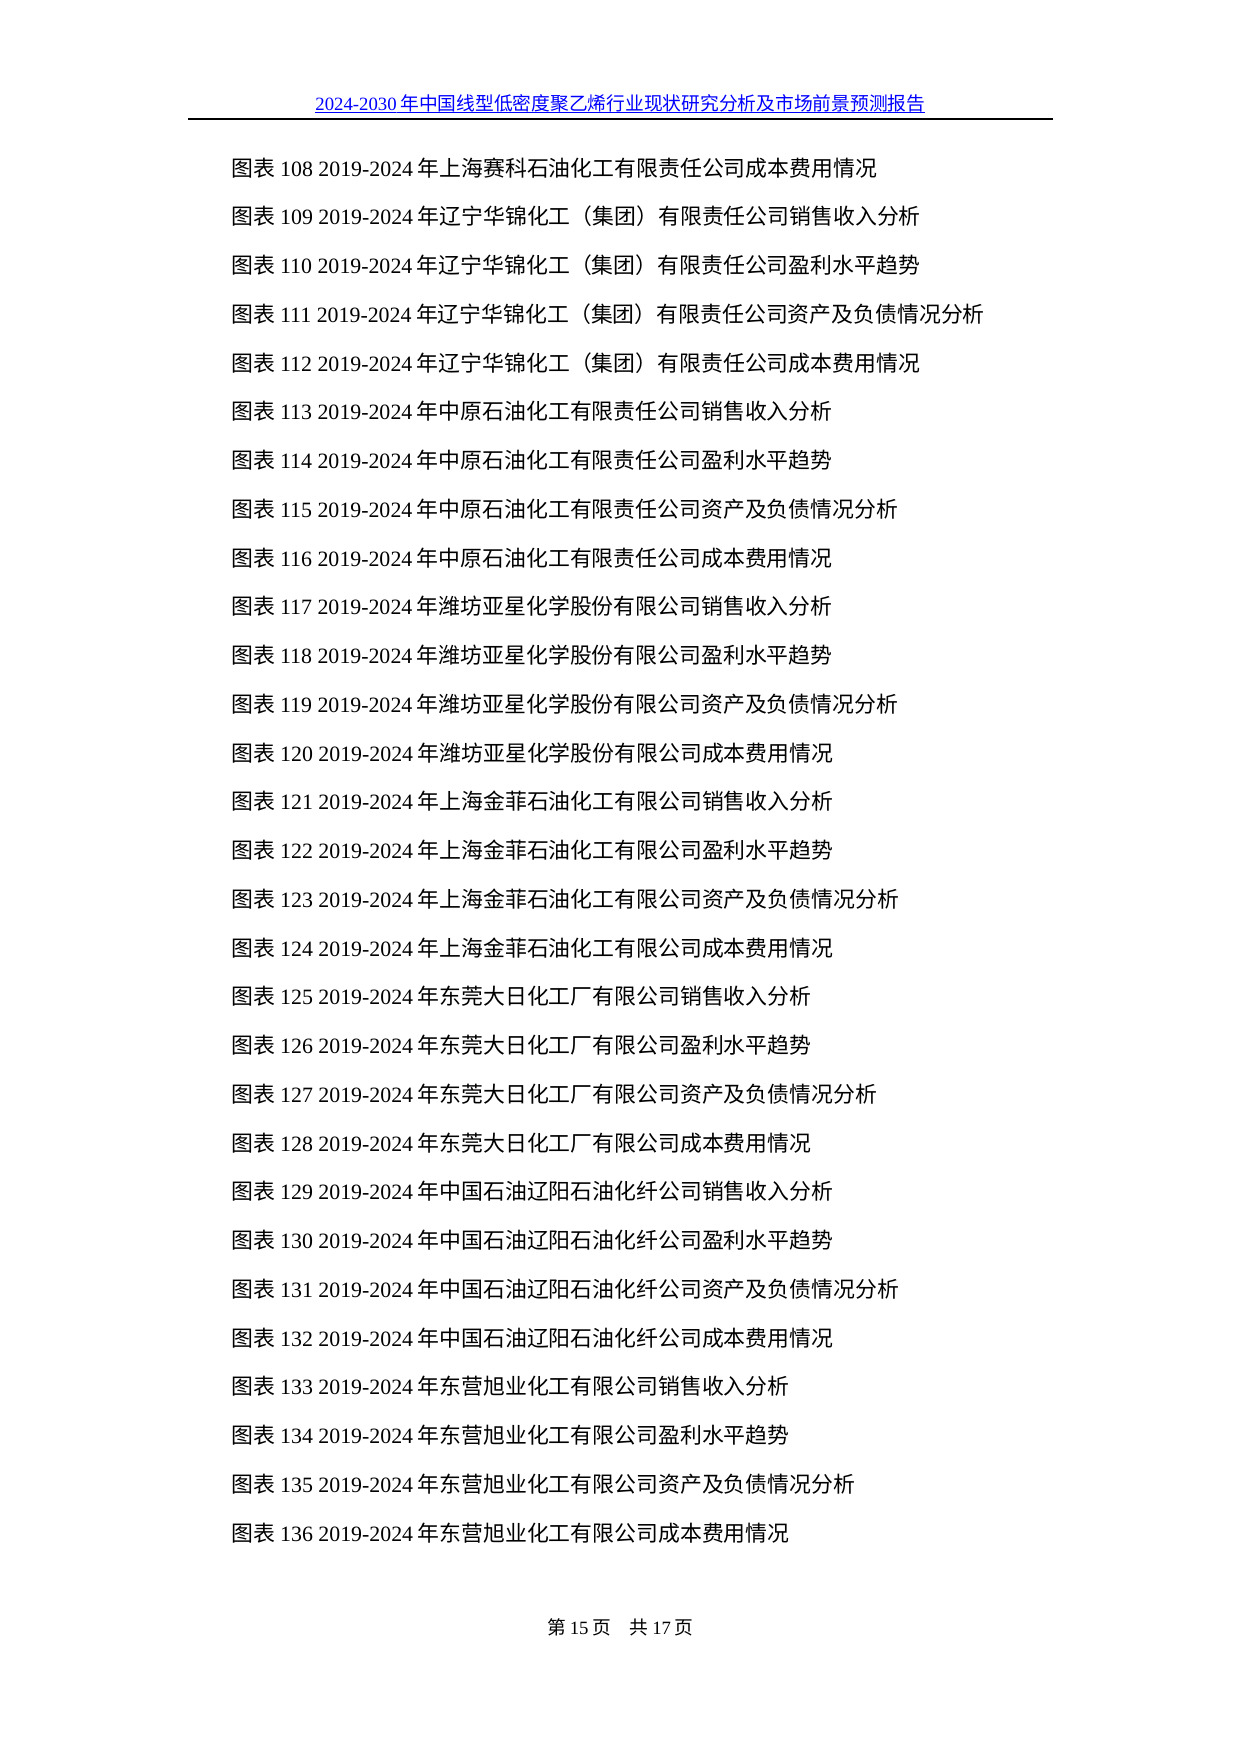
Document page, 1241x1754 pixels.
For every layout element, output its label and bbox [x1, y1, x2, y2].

text [187, 150, 1053, 1548]
